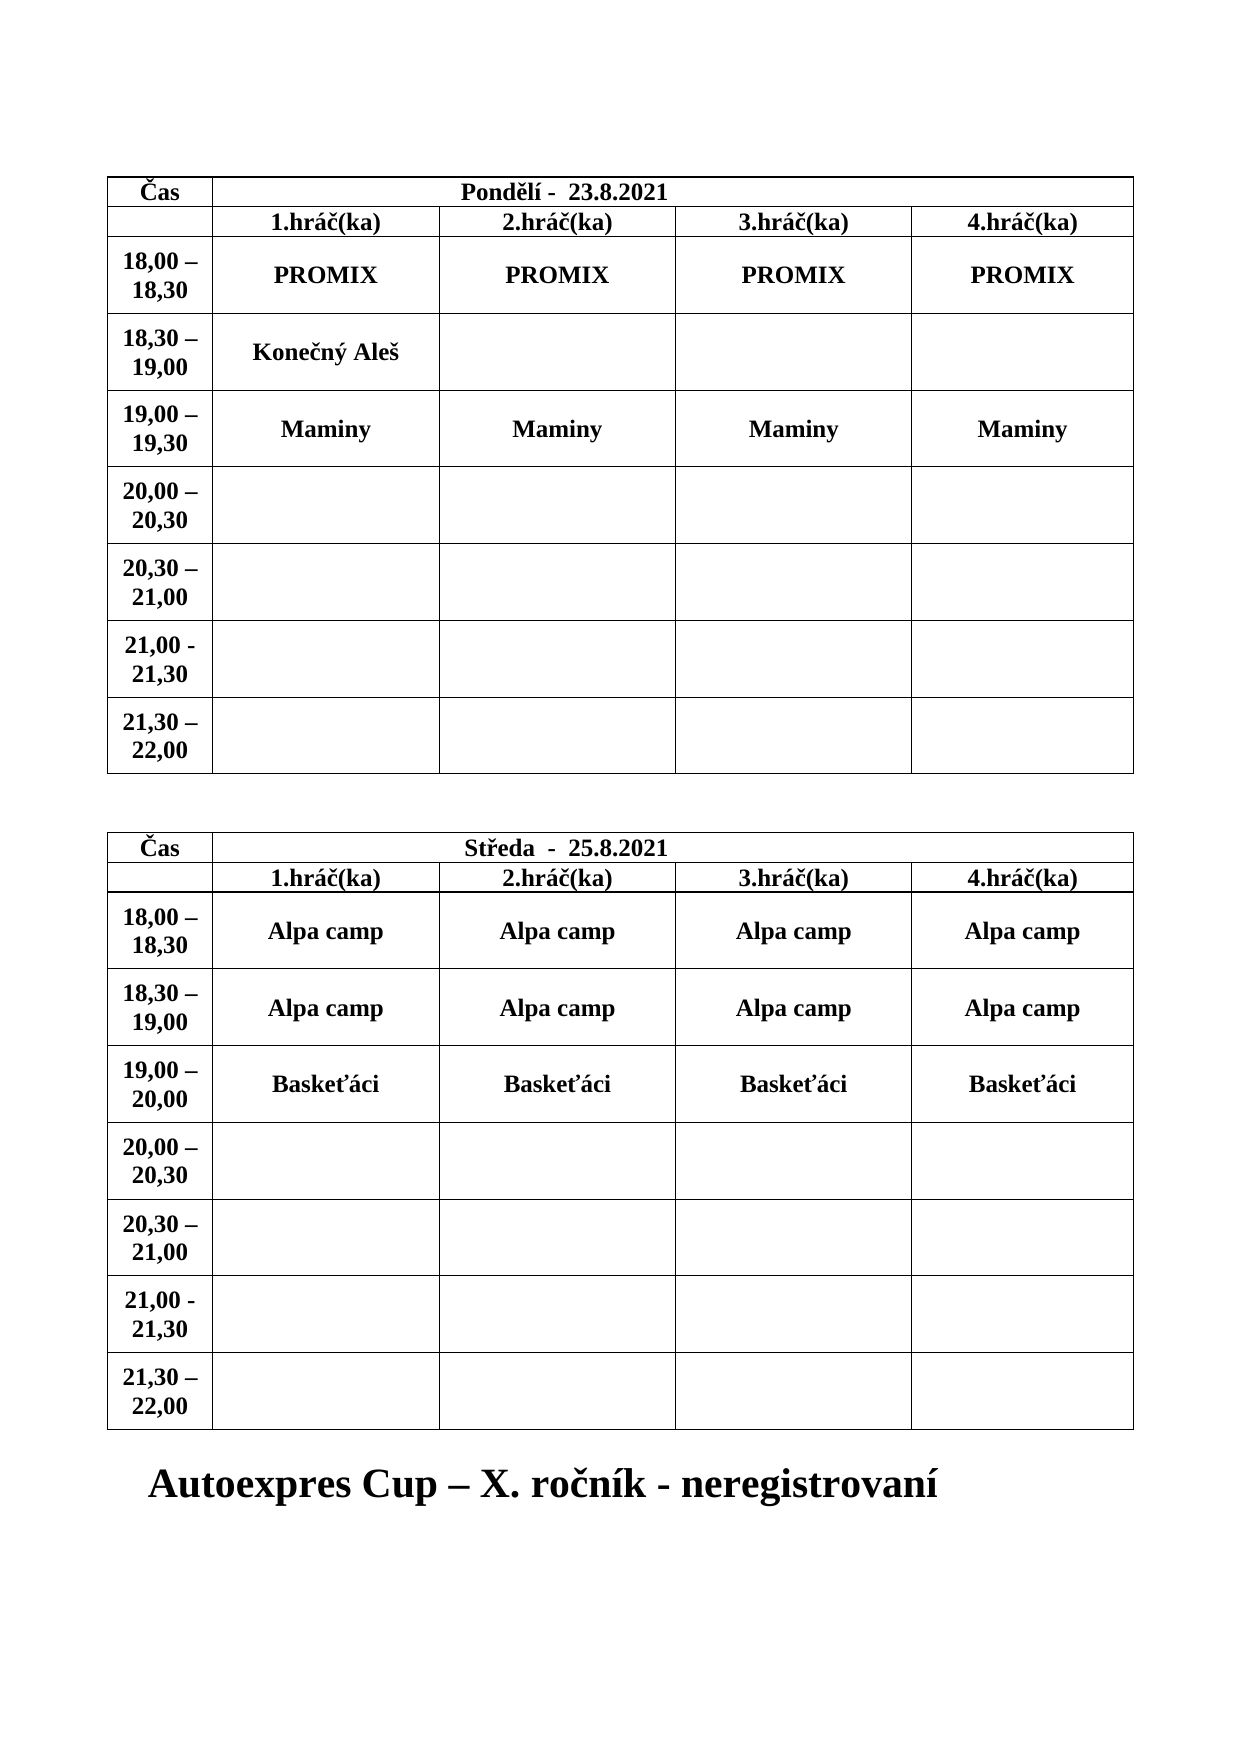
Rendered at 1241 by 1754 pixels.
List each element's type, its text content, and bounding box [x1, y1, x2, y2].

table_cell [213, 1276, 439, 1352]
table_cell [912, 1276, 1133, 1352]
table_cell [440, 698, 675, 773]
table_cell Alpa camp [676, 893, 911, 968]
table_cell 20,30 – 21,00 [108, 1200, 212, 1275]
table_cell [912, 621, 1133, 697]
table_header [675, 833, 1133, 862]
table_cell 20,30 – 21,00 [108, 544, 212, 620]
table_cell Maminy [676, 391, 911, 466]
table_cell Alpa camp [676, 969, 911, 1045]
table_cell 1.hráč(ka) [213, 863, 439, 891]
table_cell [213, 1200, 439, 1275]
table_cell [912, 1353, 1133, 1429]
table_cell 3.hráč(ka) [676, 863, 911, 891]
table_cell 1.hráč(ka) [213, 207, 439, 236]
table_cell [440, 314, 675, 389]
table_cell Alpa camp [440, 969, 675, 1045]
table_header Středa - 25.8.2021 [213, 833, 675, 862]
table_cell PROMIX [676, 237, 911, 313]
table_cell [440, 1353, 675, 1429]
table_cell [440, 467, 675, 543]
table_cell 4.hráč(ka) [912, 863, 1133, 891]
table_cell 21,00 -21,30 [108, 1276, 212, 1352]
table_cell Alpa camp [912, 969, 1133, 1045]
table_cell 18,30 – 19,00 [108, 969, 212, 1045]
table_cell [676, 1200, 911, 1275]
table_cell [440, 1200, 675, 1275]
table_cell 18,00 – 18,30 [108, 237, 212, 313]
table_cell [676, 1123, 911, 1198]
table_header Pondělí - 23.8.2021 [213, 178, 675, 206]
table_cell [676, 698, 911, 773]
table_cell [440, 621, 675, 697]
table_cell [213, 467, 439, 543]
table_cell [213, 621, 439, 697]
table_cell [213, 1353, 439, 1429]
table_cell [440, 1123, 675, 1198]
table_cell [676, 1353, 911, 1429]
table_cell 18,30 – 19,00 [108, 314, 212, 389]
table_cell Baskeťáci [676, 1046, 911, 1122]
table_cell Alpa camp [213, 969, 439, 1045]
table_header [675, 178, 1133, 206]
table_cell 21,30 – 22,00 [108, 1353, 212, 1429]
table_cell [676, 544, 911, 620]
table_cell [108, 207, 212, 236]
table_cell [213, 544, 439, 620]
table_cell [213, 1123, 439, 1198]
table_cell 3.hráč(ka) [676, 207, 911, 236]
table_cell Maminy [912, 391, 1133, 466]
table_cell 20,00 – 20,30 [108, 1123, 212, 1198]
table_cell Maminy [440, 391, 675, 466]
table_cell Alpa camp [912, 893, 1133, 968]
table_cell 19,00 – 19,30 [108, 391, 212, 466]
table_cell 18,00 – 18,30 [108, 893, 212, 968]
text Autoexpres Cup – X. ročník - neregistrovaní [148, 1459, 1093, 1507]
table_cell 2.hráč(ka) [440, 207, 675, 236]
table_cell Maminy [213, 391, 439, 466]
table_cell Alpa camp [440, 893, 675, 968]
table_cell [912, 698, 1133, 773]
table_cell 19,00 – 20,00 [108, 1046, 212, 1122]
table_cell [440, 544, 675, 620]
table_cell [912, 467, 1133, 543]
table_cell Baskeťáci [440, 1046, 675, 1122]
table_cell Baskeťáci [213, 1046, 439, 1122]
table_cell 20,00 – 20,30 [108, 467, 212, 543]
table_cell [213, 698, 439, 773]
table_cell 21,30 – 22,00 [108, 698, 212, 773]
table_cell Baskeťáci [912, 1046, 1133, 1122]
table_cell PROMIX [213, 237, 439, 313]
table_cell [912, 544, 1133, 620]
table_cell Konečný Aleš [213, 314, 439, 389]
table_header Čas [108, 833, 212, 862]
table_cell [676, 621, 911, 697]
table_cell [912, 1200, 1133, 1275]
table_cell [676, 314, 911, 389]
table_cell [912, 1123, 1133, 1198]
table_cell [108, 863, 212, 891]
table_cell 21,00 -21,30 [108, 621, 212, 697]
table_header Čas [108, 178, 212, 206]
table_cell 2.hráč(ka) [440, 863, 675, 891]
table_cell [440, 1276, 675, 1352]
table_cell PROMIX [912, 237, 1133, 313]
table_cell [676, 1276, 911, 1352]
table_cell [676, 467, 911, 543]
table_cell Alpa camp [213, 893, 439, 968]
table_cell 4.hráč(ka) [912, 207, 1133, 236]
table_cell [912, 314, 1133, 389]
table_cell PROMIX [440, 237, 675, 313]
